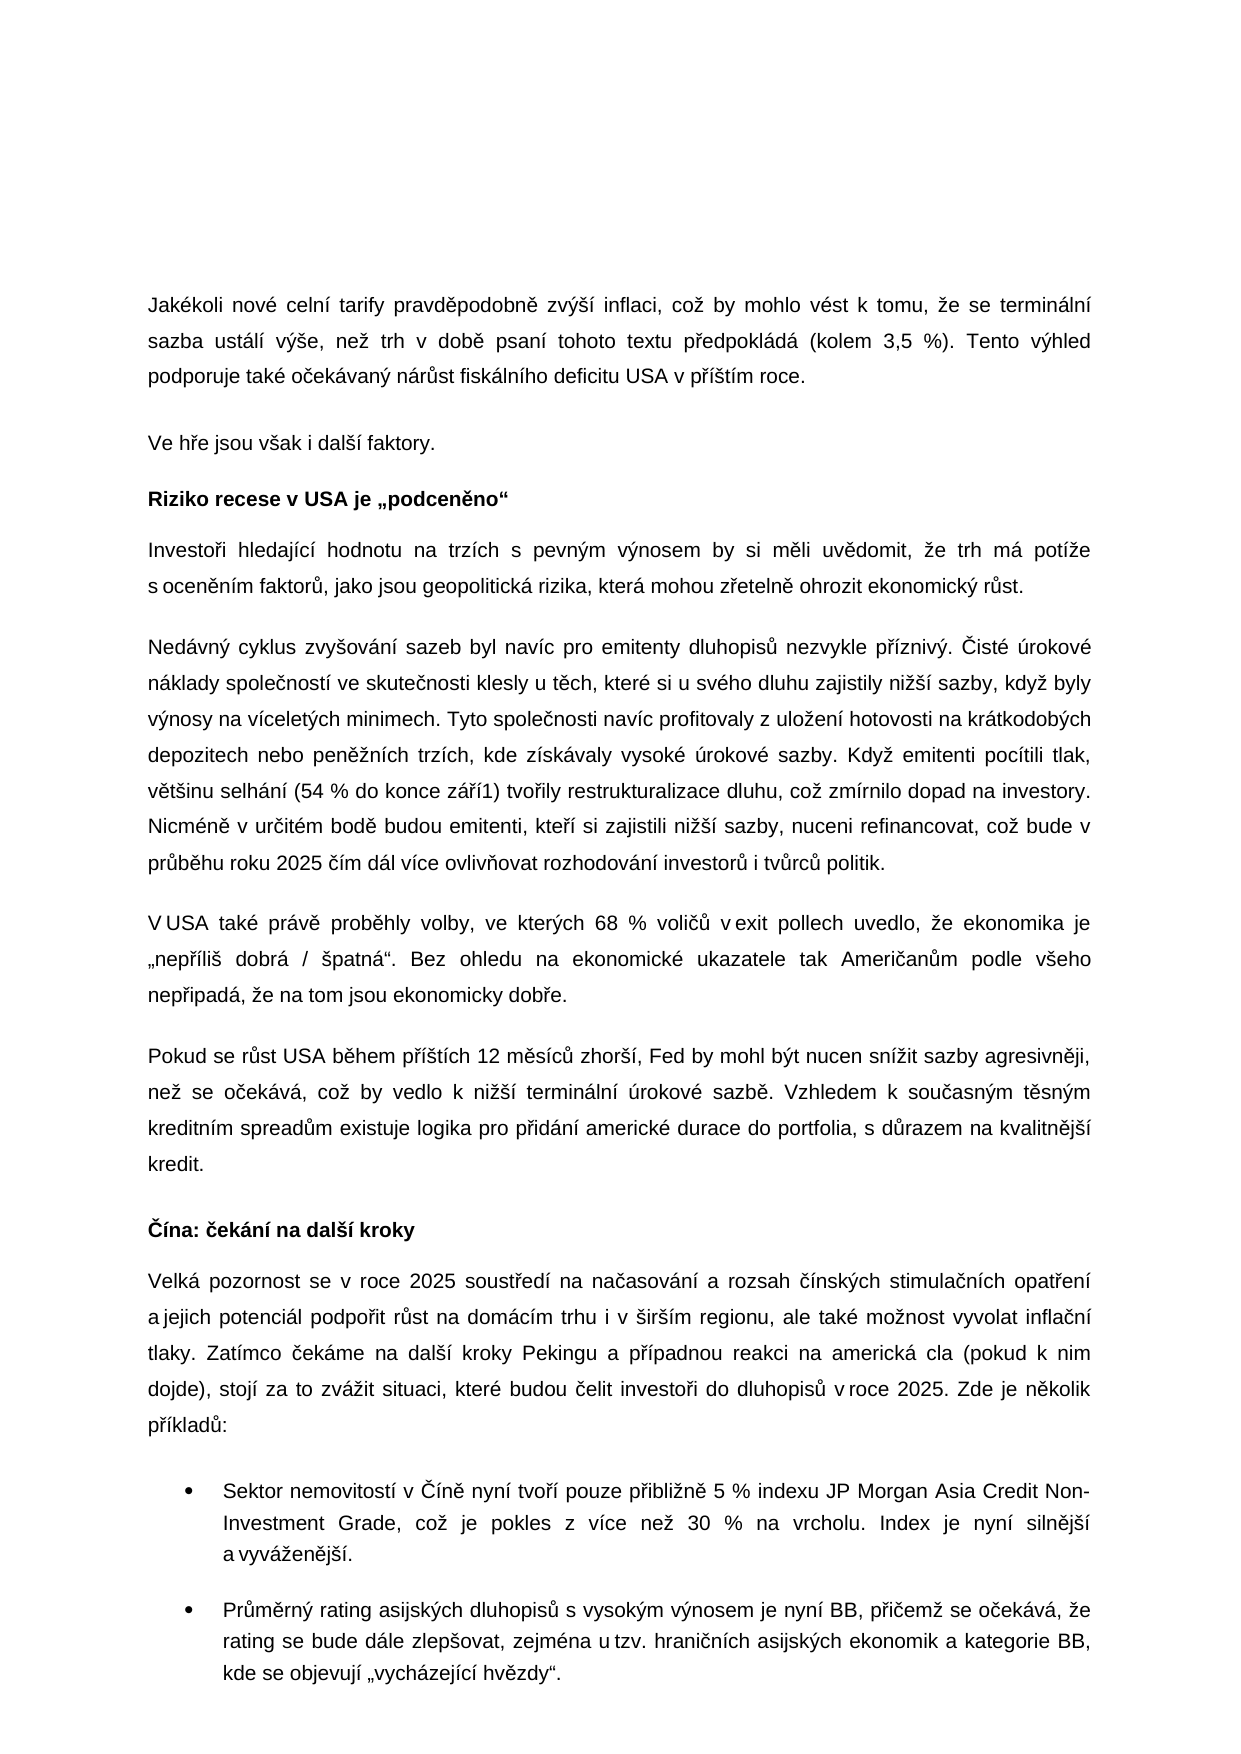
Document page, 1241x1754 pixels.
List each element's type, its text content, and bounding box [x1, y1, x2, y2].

text Velká pozornost se v roce 2025 soustředí na načasování a rozsah čínských stimulačních opatření a jejich potenciál podpořit růst na domácím trhu i v širším regionu, ale také možnost vyvolat inflační tlaky. Zatímco čekáme na další kroky Pekingu a případnou reakci na americká cla (pokud k nim dojde), stojí za to zvážit situaci, které budou čelit investoři do dluhopisů v roce 2025. Zde je několik příkladů: [148, 1269, 1092, 1437]
text Riziko recese v USA je „podceněno“ [148, 482, 1092, 513]
text Investoři hledající hodnotu na trzích s pevným výnosem by si měli uvědomit, že trh má potíže s oceněním faktorů, jako jsou geopolitická rizika, která mohou zřetelně ohrozit ekonomický růst. [148, 538, 1092, 598]
text Nedávný cyklus zvyšování sazeb byl navíc pro emitenty dluhopisů nezvykle příznivý. Čisté úrokové náklady společností ve skutečnosti klesly u těch, které si u svého dluhu zajistily nižší sazby, když byly výnosy na víceletých minimech. Tyto společnosti navíc profitovaly z uložení hotovosti na krátkodobých depozitech nebo peněžních trzích, kde získávaly vysoké úrokové sazby. Když emitenti pocítili tlak, většinu selhání (54 % do konce září1) tvořily restrukturalizace dluhu, což zmírnilo dopad na investory. Nicméně v určitém bodě budou emitenti, kteří si zajistili nižší sazby, nuceni refinancovat, což bude v průběhu roku 2025 čím dál více ovlivňovat rozhodování investorů i tvůrců politik. [148, 635, 1092, 874]
text Ve hře jsou však i další faktory. [148, 425, 1092, 457]
list Sektor nemovitostí v Číně nyní tvoří pouze přibližně 5 % indexu JP Morgan Asia Credit Non-Investment Grade, což je pokles z více než 30 % na vrcholu. Index je nyní silnější a vyváženější. [185, 1474, 1092, 1567]
text Čína: čekání na další kroky [148, 1213, 1092, 1244]
text Jakékoli nové celní tarify pravděpodobně zvýší inflaci, což by mohlo vést k tomu, že se terminální sazba ustálí výše, než trh v době psaní tohoto textu předpokládá (kolem 3,5 %). Tento výhled podporuje také očekávaný nárůst fiskálního deficitu USA v příštím roce. [148, 292, 1092, 388]
text V USA také právě proběhly volby, ve kterých 68 % voličů v exit pollech uvedlo, že ekonomika je „nepříliš dobrá / špatná“. Bez ohledu na ekonomické ukazatele tak Američanům podle všeho nepřipadá, že na tom jsou ekonomicky dobře. [148, 911, 1092, 1007]
text Pokud se růst USA během příštích 12 měsíců zhorší, Fed by mohl být nucen snížit sazby agresivněji, než se očekává, což by vedlo k nižší terminální úrokové sazbě. Vzhledem k současným těsným kreditním spreadům existuje logika pro přidání americké durace do portfolia, s důrazem na kvalitnější kredit. [148, 1044, 1092, 1176]
list Průměrný rating asijských dluhopisů s vysokým výnosem je nyní BB, přičemž se očekává, že rating se bude dále zlepšovat, zejména u tzv. hraničních asijských ekonomik a kategorie BB, kde se objevují „vycházející hvězdy“. [185, 1592, 1092, 1686]
